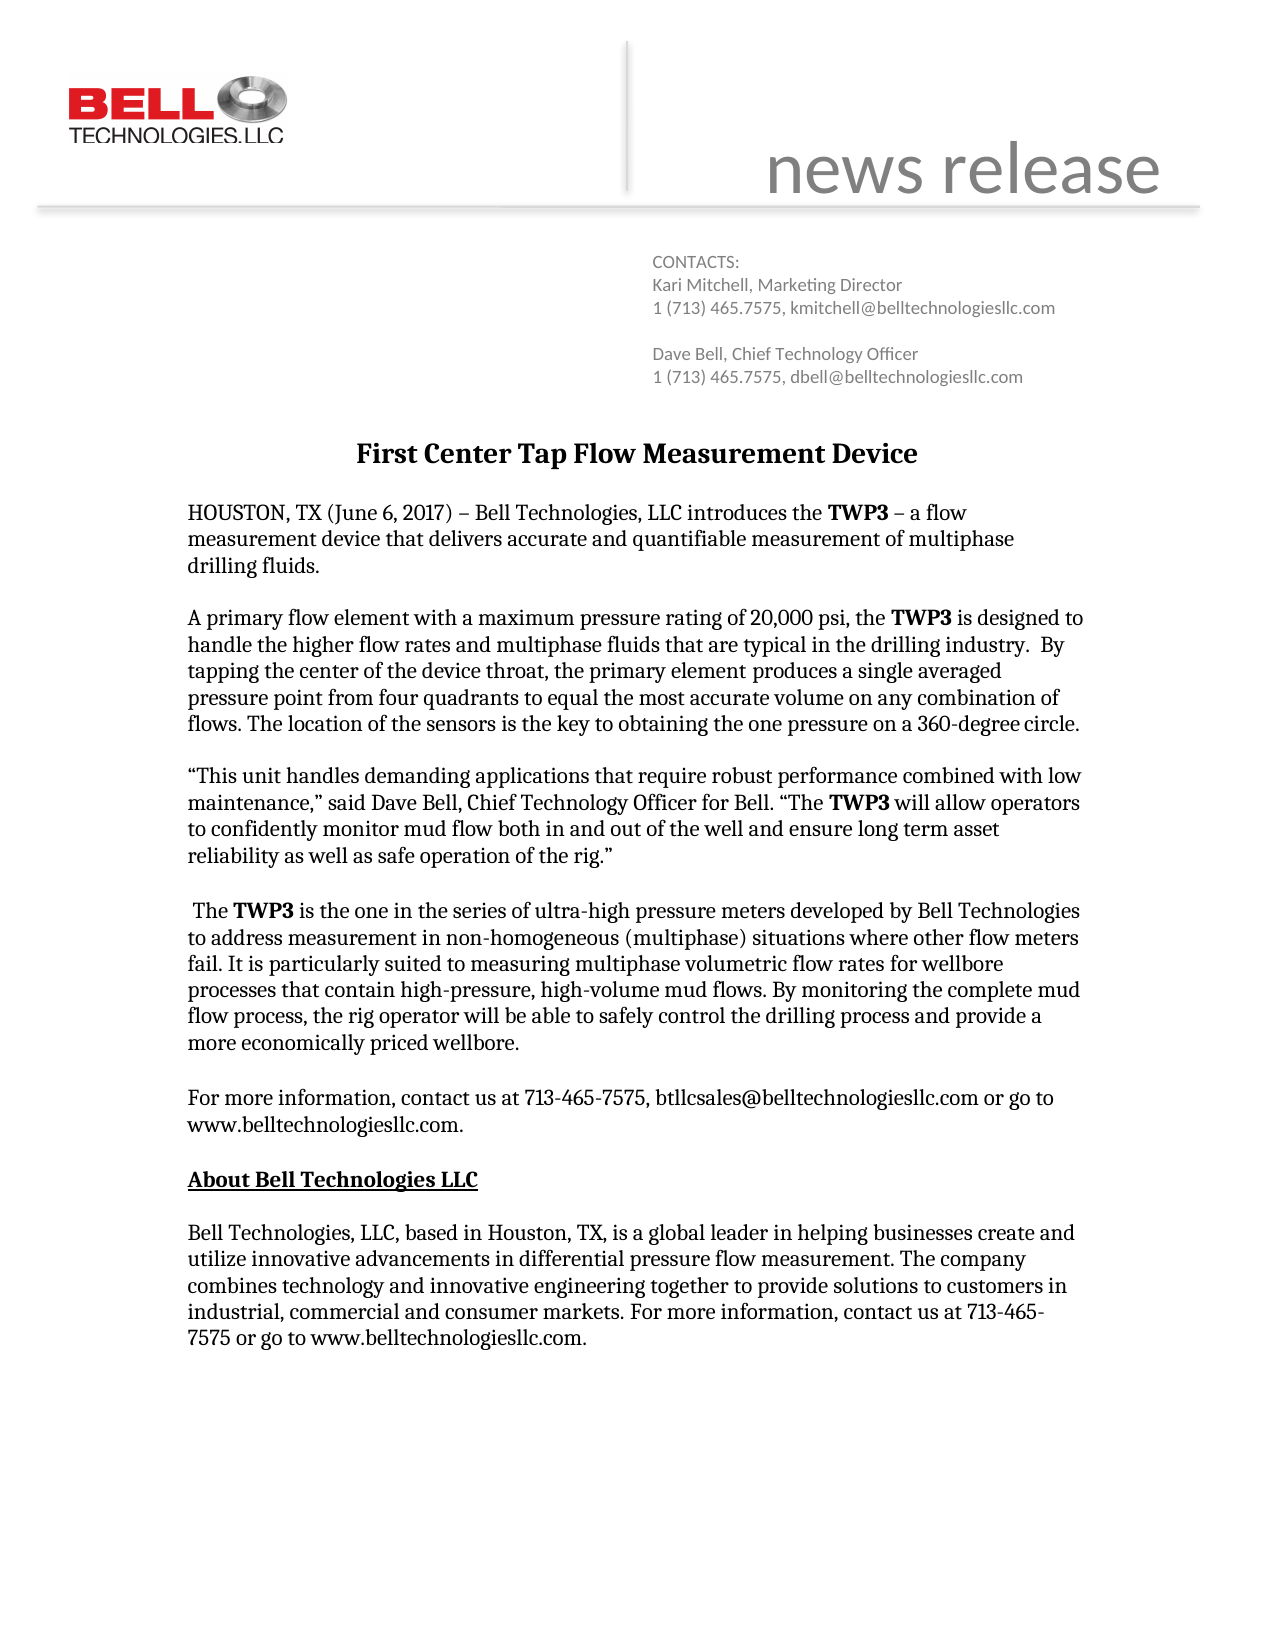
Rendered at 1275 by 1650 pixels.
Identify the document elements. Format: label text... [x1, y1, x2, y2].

text HOUSTON, TX (June 6, 2017) – Bell Technologies, LLC introduces the TWP3 – a flow measurement device that delivers accurate and quantifiable measurement of multiphase drilling fluids. [187, 500, 1087, 579]
picture [66, 72, 288, 143]
text The TWP3 is the one in the series of ultra-high pressure meters developed by Bell Technologies to address measurement in non-homogeneous (multiphase) situations where other flow meters fail. It is particularly suited to measuring multiphase volumetric flow rates for wellbore processes that contain high-pressure, high-volume mud flows. By monitoring the complete mud flow process, the rig operator will be able to safely control the drilling process and provide a more economically priced wellbore. [187, 898, 1087, 1056]
text A primary flow element with a maximum pressure rating of 20,000 psi, the TWP3 is designed to handle the higher flow rates and multiphase fluids that are typical in the drilling industry. By tapping the center of the device throat, the primary element produces a single averaged pressure point from four quadrants to equal the most accurate volume on any combination of flows. The location of the sensors is the key to obtaining the one pressure on a 360-degree circle. [187, 605, 1087, 737]
text About Bell Technologies LLC [187, 1167, 1087, 1193]
text “This unit handles demanding applications that require robust performance combined with low maintenance,” said Dave Bell, Chief Technology Officer for Bell. “The TWP3 will allow operators to confidently monitor mud flow both in and out of the well and ensure long term asset reliability as well as safe operation of the rig.” [187, 763, 1087, 869]
text First Center Tap Flow Measurement Device [187, 437, 1087, 471]
text Bell Technologies, LLC, based in Houston, TX, is a global leader in helping businesses create and utilize innovative advancements in differential pressure flow measurement. The company combines technology and innovative engineering together to provide solutions to customers in industrial, commercial and consumer markets. For more information, contact us at 713-465-7575 or go to www.belltechnologiesllc.com. [187, 1220, 1087, 1352]
text For more information, contact us at 713-465-7575, btllcsales@belltechnologiesllc.com or go to www.belltechnologiesllc.com. [187, 1085, 1087, 1138]
